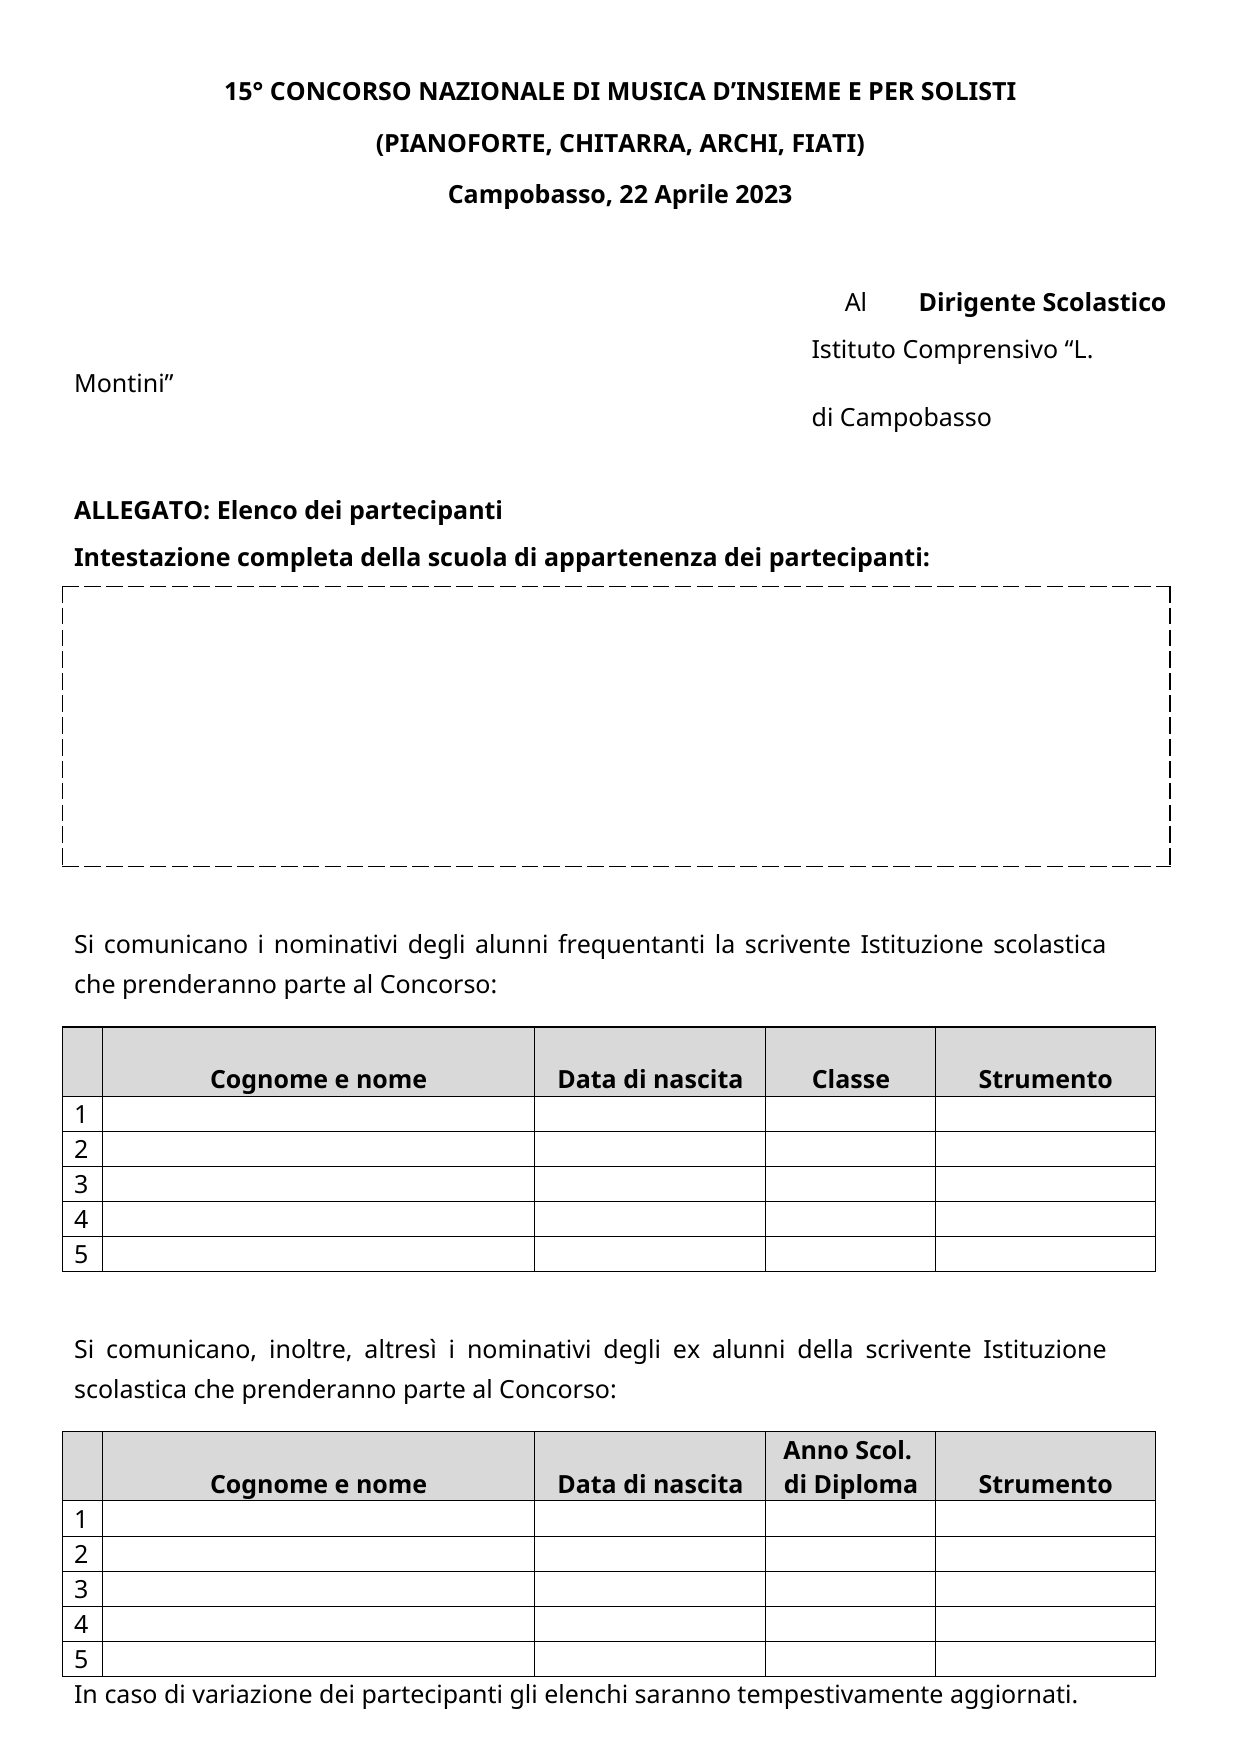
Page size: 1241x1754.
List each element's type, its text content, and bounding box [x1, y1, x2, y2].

table_cell 1 [63, 1501, 102, 1536]
table_header Classe [766, 1028, 935, 1096]
table_cell [103, 1237, 534, 1271]
table_cell [936, 1132, 1155, 1166]
table_cell [103, 1642, 534, 1676]
table_cell [936, 1537, 1155, 1571]
table_cell 3 [63, 1167, 102, 1201]
table_cell 4 [63, 1202, 102, 1236]
table_cell [766, 1202, 935, 1236]
table_cell 5 [63, 1237, 102, 1271]
table_cell 3 [63, 1572, 102, 1606]
table_cell [766, 1097, 935, 1131]
table_cell [936, 1572, 1155, 1606]
table_cell [535, 1537, 765, 1571]
table_cell [766, 1572, 935, 1606]
table_cell [766, 1607, 935, 1641]
table_cell [936, 1202, 1155, 1236]
table_cell [936, 1642, 1155, 1676]
table_cell [535, 1167, 765, 1201]
table_cell [766, 1167, 935, 1201]
table_cell [535, 1572, 765, 1606]
text ALLEGATO: Elenco dei partecipanti [74, 493, 1167, 527]
table_cell [535, 1237, 765, 1271]
table_header Cognome e nome [103, 1432, 534, 1500]
table_header Data di nascita [535, 1432, 765, 1500]
table_cell [936, 1501, 1155, 1536]
table_cell 5 [63, 1642, 102, 1676]
table_cell [535, 1642, 765, 1676]
table_cell [535, 1202, 765, 1236]
table_header Anno Scol. di Diploma [766, 1432, 935, 1500]
table_header Data di nascita [535, 1028, 765, 1096]
table_cell [103, 1202, 534, 1236]
table_cell [103, 1132, 534, 1166]
table_cell [103, 1607, 534, 1641]
table_cell [766, 1642, 935, 1676]
table_cell [766, 1132, 935, 1166]
table_cell 2 [63, 1537, 102, 1571]
table_cell 1 [63, 1097, 102, 1131]
table_cell [103, 1537, 534, 1571]
table_cell [535, 1501, 765, 1536]
table_cell 2 [63, 1132, 102, 1166]
table_cell [103, 1501, 534, 1536]
table_header Strumento [936, 1432, 1155, 1500]
table_header [63, 586, 1170, 866]
text In caso di variazione dei partecipanti gli elenchi saranno tempestivamente aggiornati. [74, 1677, 1107, 1711]
table_header Cognome e nome [103, 1028, 534, 1096]
table_cell [535, 1097, 765, 1131]
table_cell [936, 1167, 1155, 1201]
table_cell 4 [63, 1607, 102, 1641]
table_header Strumento [936, 1028, 1155, 1096]
text Si comunicano, inoltre, altresì i nominativi degli ex alunni della scrivente Istituzione scolastica che prenderanno parte al Concorso: [74, 1332, 1107, 1405]
table_cell [535, 1132, 765, 1166]
table_cell [766, 1537, 935, 1571]
text Intestazione completa della scuola di appartenenza dei partecipanti: [74, 539, 1167, 573]
text Al Dirigente Scolastico [74, 257, 1167, 319]
table_cell [103, 1097, 534, 1131]
table_header [63, 1028, 102, 1096]
table_header [63, 1432, 102, 1500]
table_cell [936, 1237, 1155, 1271]
text Si comunicano i nominativi degli alunni frequentanti la scrivente Istituzione scolastica che prenderanno parte al Concorso: [74, 927, 1107, 1000]
text Istituto Comprensivo “L. Montini” di Campobasso [74, 331, 1167, 433]
table_cell [936, 1607, 1155, 1641]
table_cell [103, 1572, 534, 1606]
table_cell [535, 1607, 765, 1641]
table_cell [766, 1237, 935, 1271]
table_cell [103, 1167, 534, 1201]
table_cell [936, 1097, 1155, 1131]
table_cell [766, 1501, 935, 1536]
